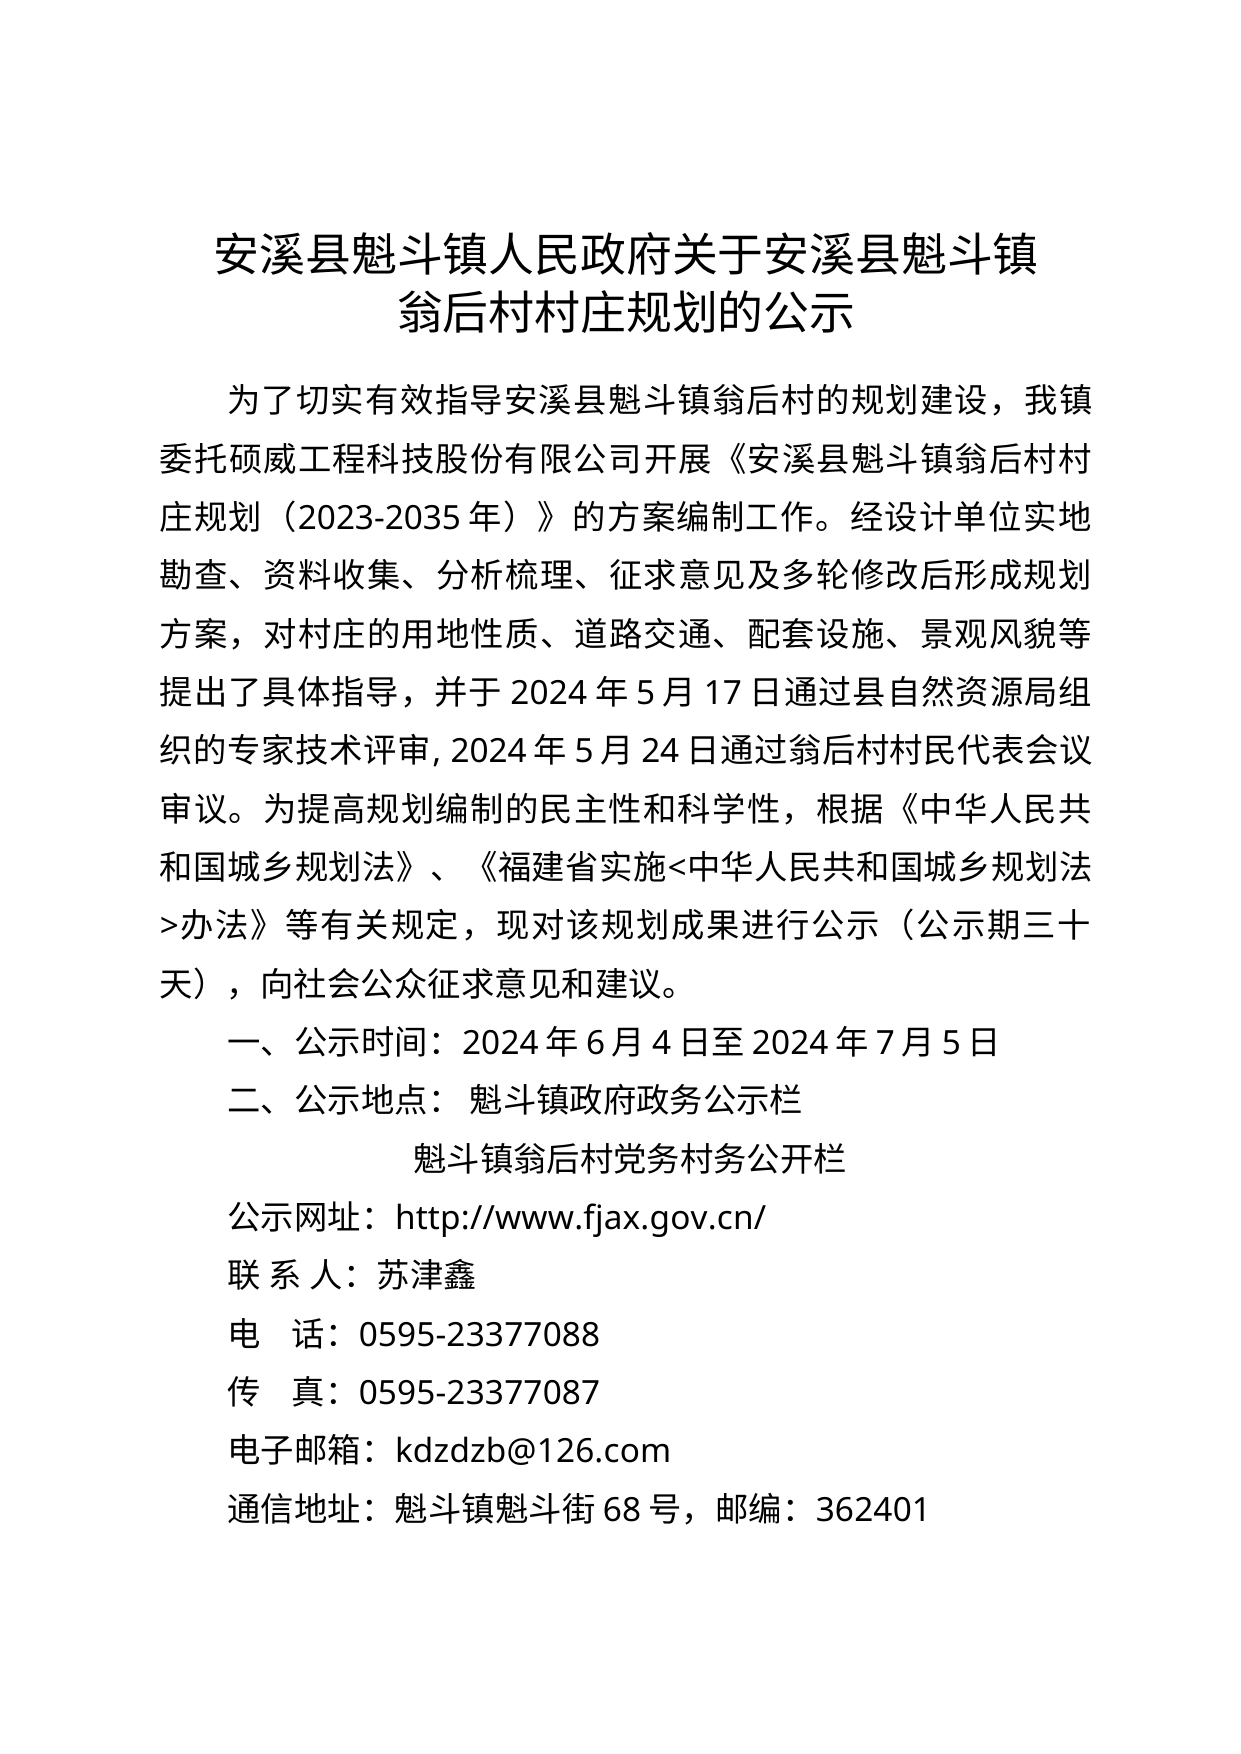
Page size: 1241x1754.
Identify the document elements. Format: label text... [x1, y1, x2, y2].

text 电子邮箱：kdzdzb@126.com [159, 1416, 1092, 1474]
text 公示网址：http://www.fjax.gov.cn/ [159, 1183, 1092, 1241]
text 一、公示时间：2024年6月4日至2024年7月5日 [159, 1008, 1092, 1066]
text 通信地址：魁斗镇魁斗街68号，邮编：362401 [159, 1474, 1092, 1533]
text 电 话：0595-23377088 [159, 1299, 1092, 1358]
text 魁斗镇翁后村党务村务公开栏 [159, 1124, 1092, 1183]
text 传 真：0595-23377087 [159, 1358, 1092, 1416]
text 为了切实有效指导安溪县魁斗镇翁后村的规划建设，我镇委托硕威工程科技股份有限公司开展《安溪县魁斗镇翁后村村庄规划（2023-2035年）》的方案编制工作。经设计单位实地勘查、资料收集、分析梳理、征求意见及多轮修改后形成规划方案，对村庄的用地性质、道路交通、配套设施、景观风貌等提出了具体指导，并于2024年5月17日通过县自然资源局组织的专家技术评审, 2024年5月24日通过翁后村村民代表会议审议。为提高规划编制的民主性和科学性，根据《中华人民共和国城乡规划法》、《福建省实施<中华人民共和国城乡规划法>办法》等有关规定，现对该规划成果进行公示（公示期三十天），向社会公众征求意见和建议。 [159, 366, 1092, 1008]
text 翁后村村庄规划的公示 [159, 283, 1092, 341]
text 联 系 人：苏津鑫 [159, 1241, 1092, 1299]
text 二、公示地点： 魁斗镇政府政务公示栏 [159, 1066, 1092, 1124]
text 安溪县魁斗镇人民政府关于安溪县魁斗镇 [159, 224, 1092, 283]
